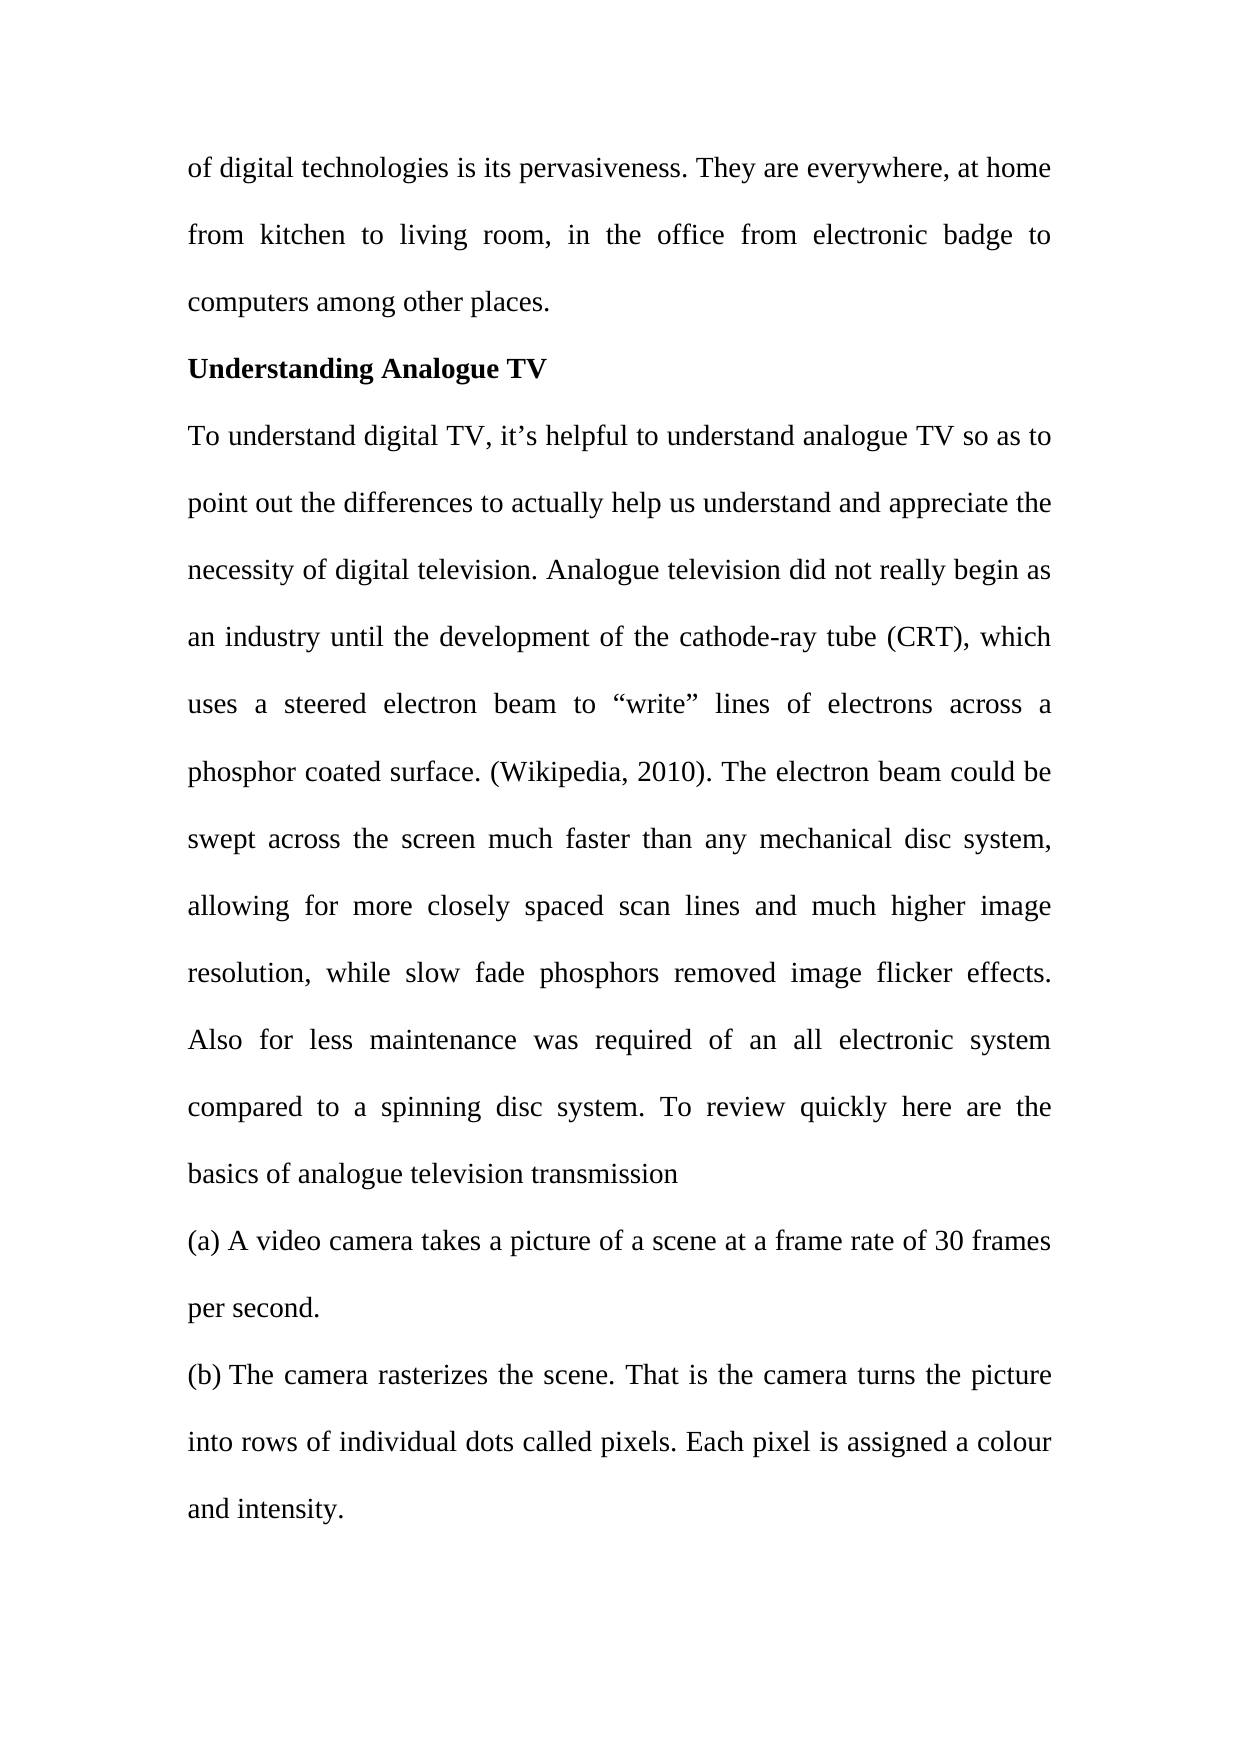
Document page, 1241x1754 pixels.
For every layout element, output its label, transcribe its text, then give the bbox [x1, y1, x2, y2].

list A video camera takes a picture of a scene at a frame rate of 30 frames per second. [187, 1223, 1053, 1324]
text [187, 150, 1053, 318]
text Understanding Analogue TV [187, 351, 1053, 385]
list The camera rasterizes the scene. That is the camera turns the picture into rows of individual dots called pixels. Each pixel is assigned a colour and intensity. [187, 1357, 1053, 1525]
text To understand digital TV, it’s helpful to understand analogue TV so as to point out the differences to actually help us understand and appreciate the necessity of digital television. Analogue television did not really begin as an industry until the development of the cathode-ray tube (CRT), which uses a steered electron beam to “write” lines of electrons across a phosphor coated surface. (Wikipedia, 2010). The electron beam could be swept across the screen much faster than any mechanical disc system, allowing for more closely spaced scan lines and much higher image resolution, while slow fade phosphors removed image flicker effects. Also for less maintenance was required of an all electronic system compared to a spinning disc system. To review quickly here are the basics of analogue television transmission [187, 418, 1053, 1190]
